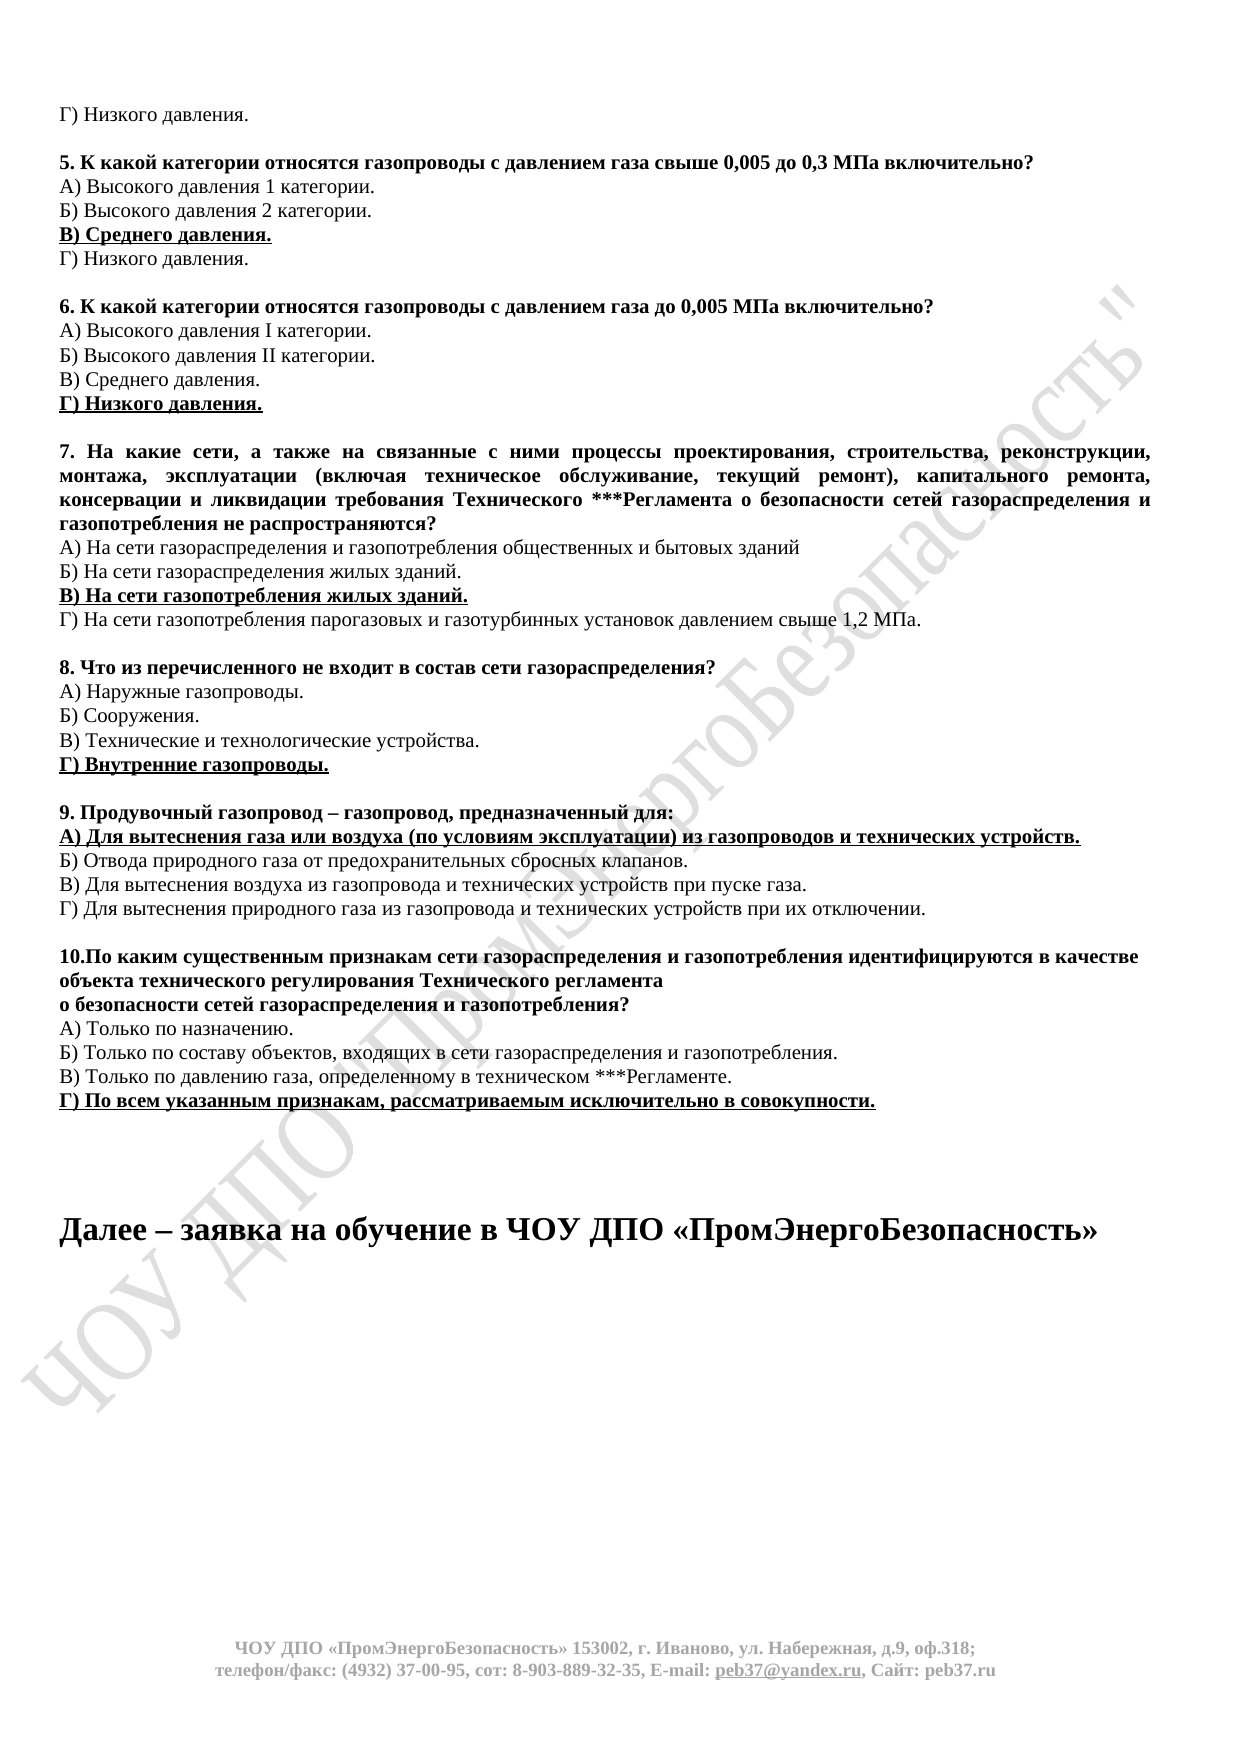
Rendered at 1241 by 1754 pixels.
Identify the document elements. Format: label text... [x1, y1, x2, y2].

text А) Наружные газопроводы. [59, 679, 1152, 703]
text В) Только по давлению газа, определенному в техническом ***Регламенте. [59, 1064, 1152, 1088]
text Г) Низкого давления. [59, 102, 1152, 126]
text Б) Отвода природного газа от предохранительных сбросных клапанов. [59, 848, 1152, 872]
text А) Высокого давления I категории. [59, 318, 1152, 342]
text Г) Внутренние газопроводы. [59, 752, 1152, 776]
text А) Для вытеснения газа или воздуха (по условиям эксплуатации) из газопроводов и технических устройств. [59, 824, 1152, 848]
text 10.По каким существенным признакам сети газораспределения и газопотребления идентифицируются в качестве объекта технического регулирования Технического регламента о безопасности сетей газораспределения и газопотребления? [59, 944, 1152, 1016]
text А) Высокого давления 1 категории. [59, 174, 1152, 198]
text Г) По всем указанным признакам, рассматриваемым исключительно в совокупности. [59, 1088, 1152, 1112]
text Б) На сети газораспределения жилых зданий. [59, 559, 1152, 583]
text Г) На сети газопотребления парогазовых и газотурбинных установок давлением свыше 1,2 МПа. [59, 607, 1152, 631]
text А) На сети газораспределения и газопотребления общественных и бытовых зданий [59, 535, 1152, 559]
text В) Среднего давления. [59, 222, 1152, 246]
text 6. К какой категории относятся газопроводы с давлением газа до 0,005 МПа включительно? [59, 294, 1152, 318]
text Б) Высокого давления 2 категории. [59, 198, 1152, 222]
text В) Среднего давления. [59, 367, 1152, 391]
text Б) Сооружения. [59, 703, 1152, 727]
text Б) Высокого давления II категории. [59, 342, 1152, 367]
text Далее – заявка на обучение в ЧОУ ДПО «ПромЭнергоБезопасность» [59, 1209, 1152, 1247]
text В) Для вытеснения воздуха из газопровода и технических устройств при пуске газа. [59, 872, 1152, 896]
text А) Только по назначению. [59, 1016, 1152, 1040]
text Г) Низкого давления. [59, 246, 1152, 270]
text В) На сети газопотребления жилых зданий. [59, 583, 1152, 607]
text 7. На какие сети, а также на связанные с ними процессы проектирования, строительства, реконструкции, монтажа, эксплуатации (включая техническое обслуживание, текущий ремонт), капитального ремонта, консервации и ликвидации требования Технического ***Регламента о безопасности сетей газораспределения и газопотребления не распространяются? [59, 439, 1152, 535]
text 5. К какой категории относятся газопроводы с давлением газа свыше 0,005 до 0,3 МПа включительно? [59, 150, 1152, 174]
text 8. Что из перечисленного не входит в состав сети газораспределения? [59, 655, 1152, 679]
text Г) Для вытеснения природного газа из газопровода и технических устройств при их отключении. [59, 896, 1152, 920]
text Г) Низкого давления. [59, 391, 1152, 415]
text В) Технические и технологические устройства. [59, 727, 1152, 752]
text 9. Продувочный газопровод – газопровод, предназначенный для: [59, 800, 1152, 824]
text Б) Только по составу объектов, входящих в сети газораспределения и газопотребления. [59, 1040, 1152, 1064]
